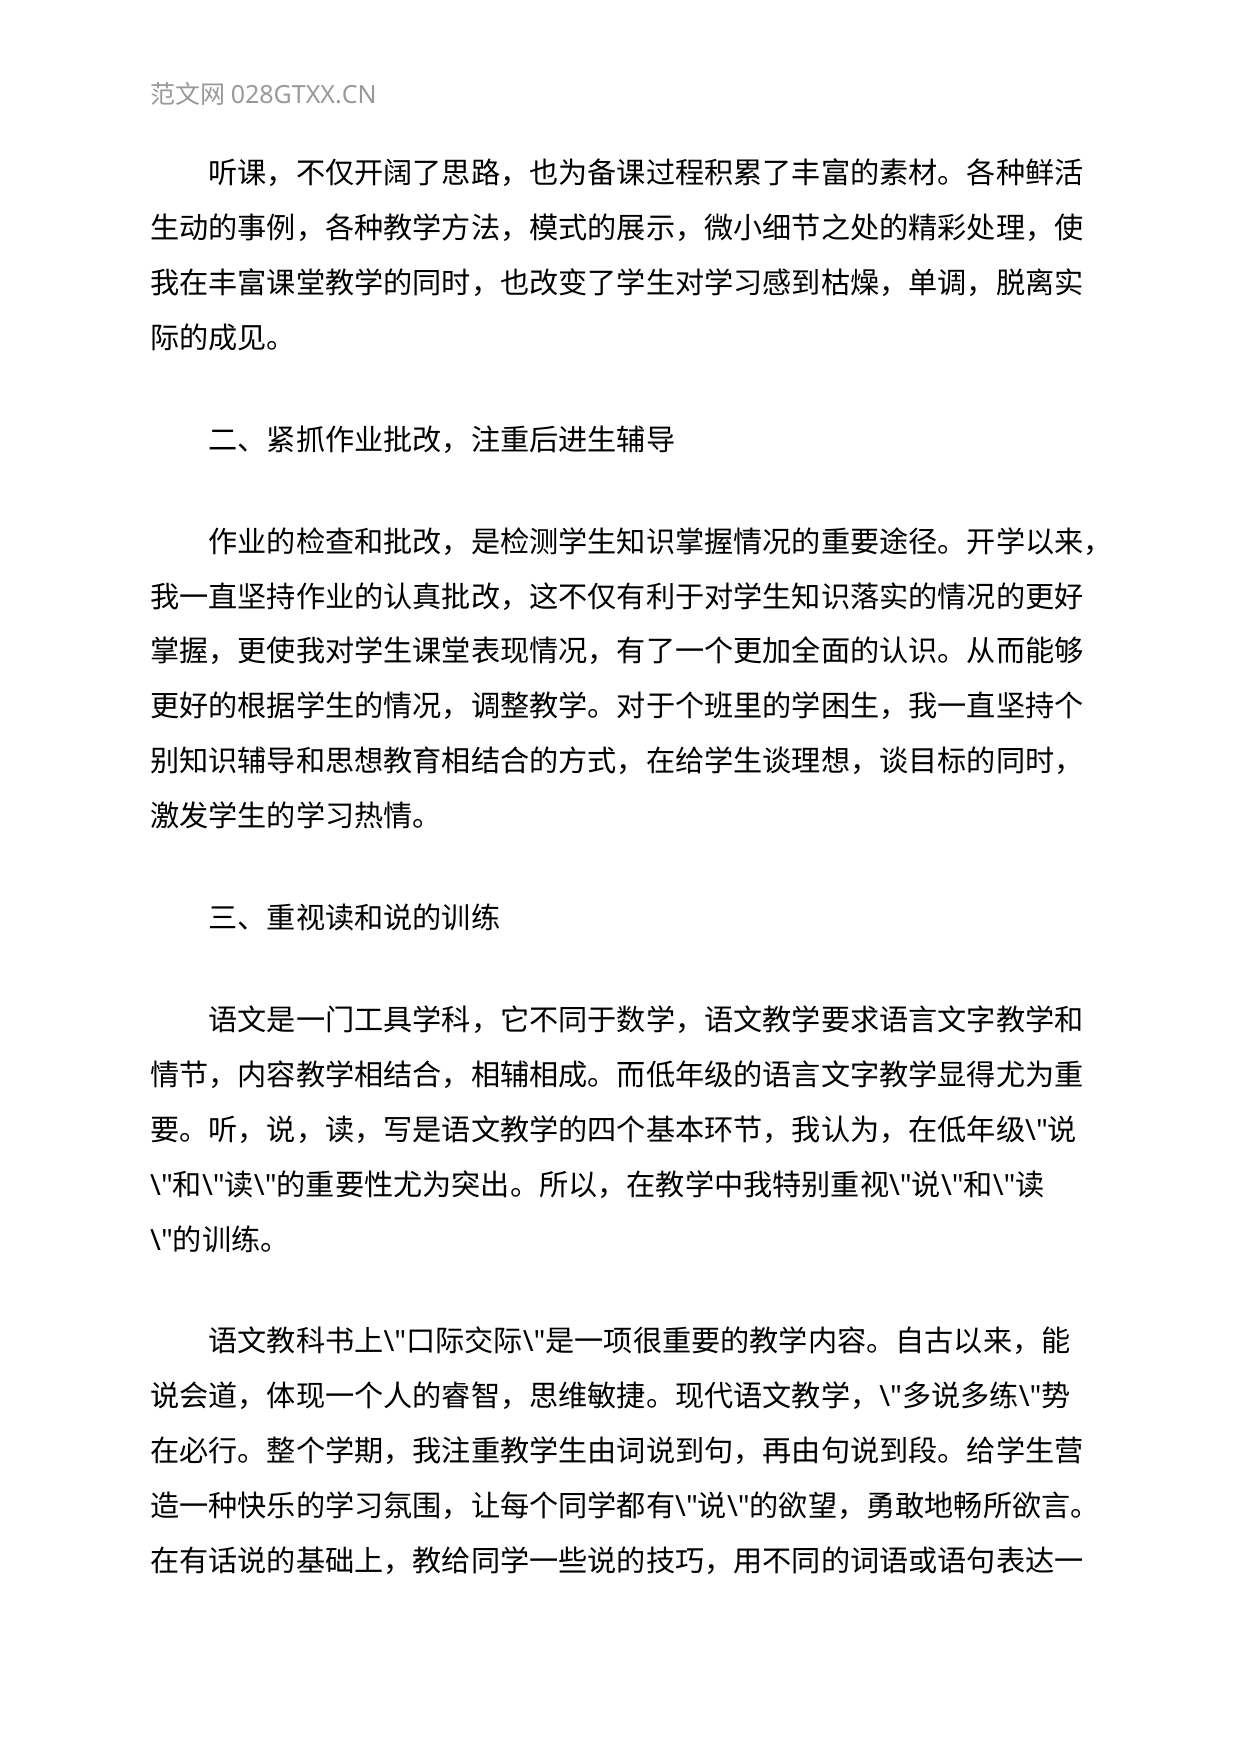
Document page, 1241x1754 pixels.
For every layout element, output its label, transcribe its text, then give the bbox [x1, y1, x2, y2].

text 听课，不仅开阔了思路，也为备课过程积累了丰富的素材。各种鲜活生动的事例，各种教学方法，模式的展示，微小细节之处的精彩处理，使我在丰富课堂教学的同时，也改变了学生对学习感到枯燥，单调，脱离实际的成见。 [150, 150, 1090, 357]
text 三、重视读和说的训练 [150, 894, 1090, 937]
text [150, 1318, 1090, 1580]
text 语文是一门工具学科，它不同于数学，语文教学要求语言文字教学和情节，内容教学相结合，相辅相成。而低年级的语言文字教学显得尤为重要。听，说，读，写是语文教学的四个基本环节，我认为，在低年级\"说\"和\"读\"的重要性尤为突出。所以，在教学中我特别重视\"说\"和\"读\"的训练。 [150, 996, 1090, 1258]
text 二、紧抓作业批改，注重后进生辅导 [150, 416, 1090, 459]
text 作业的检查和批改，是检测学生知识掌握情况的重要途径。开学以来，我一直坚持作业的认真批改，这不仅有利于对学生知识落实的情况的更好掌握，更使我对学生课堂表现情况，有了一个更加全面的认识。从而能够更好的根据学生的情况，调整教学。对于个班里的学困生，我一直坚持个别知识辅导和思想教育相结合的方式，在给学生谈理想，谈目标的同时，激发学生的学习热情。 [150, 518, 1090, 835]
